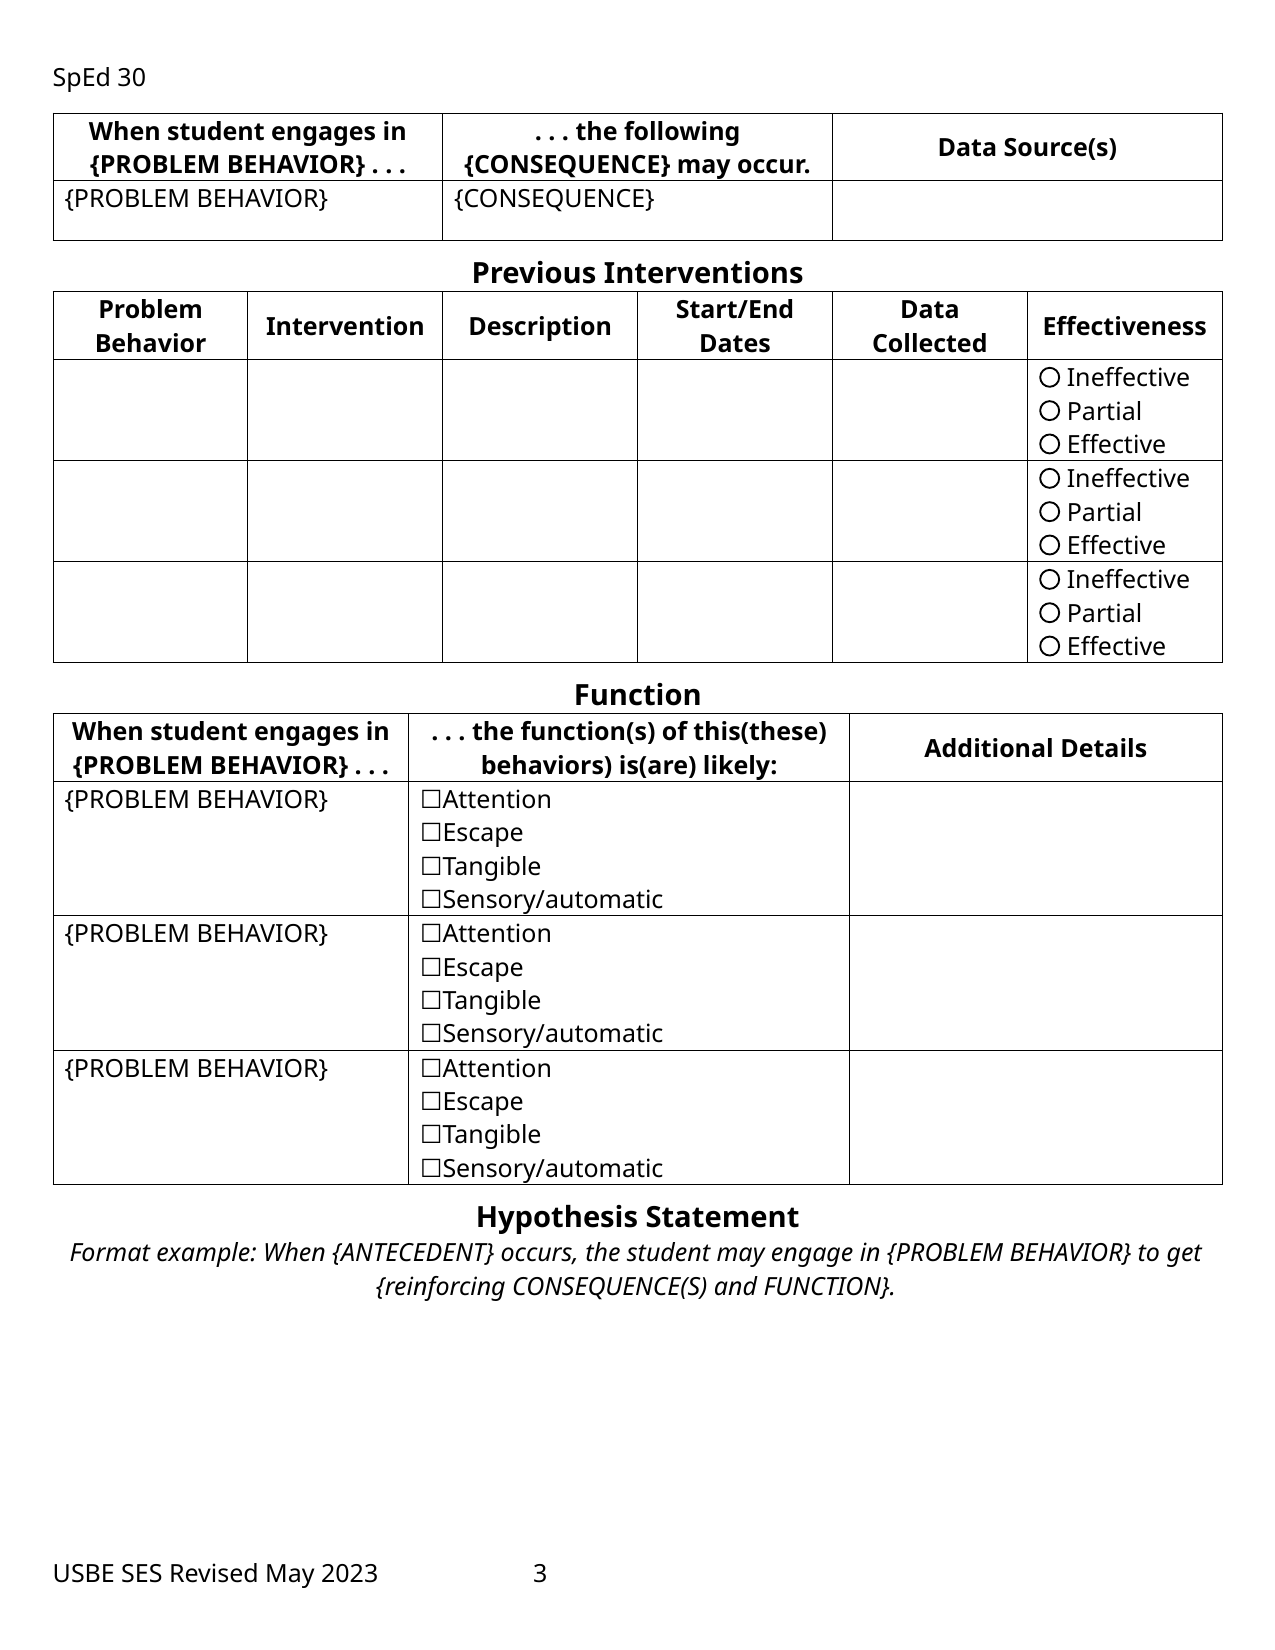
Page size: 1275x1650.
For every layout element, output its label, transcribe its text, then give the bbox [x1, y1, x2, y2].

table_cell [54, 461, 247, 561]
subtitle Function [52, 676, 1222, 713]
subtitle Hypothesis Statement [52, 1197, 1222, 1235]
table_cell {CONSEQUENCE} [443, 181, 832, 240]
table_cell [833, 562, 1027, 662]
table_cell Ineffective Partial Effective [1028, 461, 1222, 561]
table_cell Ineffective Partial Effective [1028, 360, 1222, 460]
table_cell [248, 461, 442, 561]
table_header Effectiveness [1028, 292, 1222, 359]
table_cell [54, 360, 247, 460]
table_cell [248, 562, 442, 662]
table_cell [850, 916, 1222, 1049]
table_cell {PROBLEM BEHAVIOR} [54, 782, 408, 915]
table_header Additional Details [850, 714, 1222, 781]
table_cell [638, 461, 832, 561]
table_cell [850, 782, 1222, 915]
table_header Description [443, 292, 637, 359]
table_cell [443, 360, 637, 460]
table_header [54, 114, 442, 180]
table_header Data Source(s) [833, 114, 1222, 180]
table_cell [248, 360, 442, 460]
table_cell [443, 461, 637, 561]
table_cell {PROBLEM BEHAVIOR} [54, 916, 408, 1049]
table_header Intervention [248, 292, 442, 359]
table_cell [54, 562, 247, 662]
table_cell Ineffective Partial Effective [1028, 562, 1222, 662]
table_cell [443, 562, 637, 662]
table_cell [638, 562, 832, 662]
table_header Problem Behavior [54, 292, 247, 359]
table_cell {PROBLEM BEHAVIOR} [54, 1051, 408, 1184]
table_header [443, 114, 832, 180]
table_header Start/End Dates [638, 292, 832, 359]
table_cell Attention Escape Tangible Sensory/automatic [409, 916, 849, 1049]
subtitle Previous Interventions [52, 254, 1222, 291]
table_cell [850, 1051, 1222, 1184]
table_cell [833, 461, 1027, 561]
table_cell Attention Escape Tangible Sensory/automatic [409, 1051, 849, 1184]
table_cell [638, 360, 832, 460]
table_cell [833, 181, 1222, 240]
text Format example: When {ANTECEDENT} occurs, the student may engage in {PROBLEM BEHAVIOR} to get {reinforcing CONSEQUENCE(S) and FUNCTION}. [52, 1235, 1222, 1302]
table_cell {PROBLEM BEHAVIOR} [54, 181, 442, 240]
table_cell Attention Escape Tangible Sensory/automatic [409, 782, 849, 915]
table_header When student engages in {PROBLEM BEHAVIOR} . . . [54, 714, 408, 781]
table_cell [833, 360, 1027, 460]
table_header . . . the function(s) of this(these) behaviors) is(are) likely: [409, 714, 849, 781]
table_header Data Collected [833, 292, 1027, 359]
